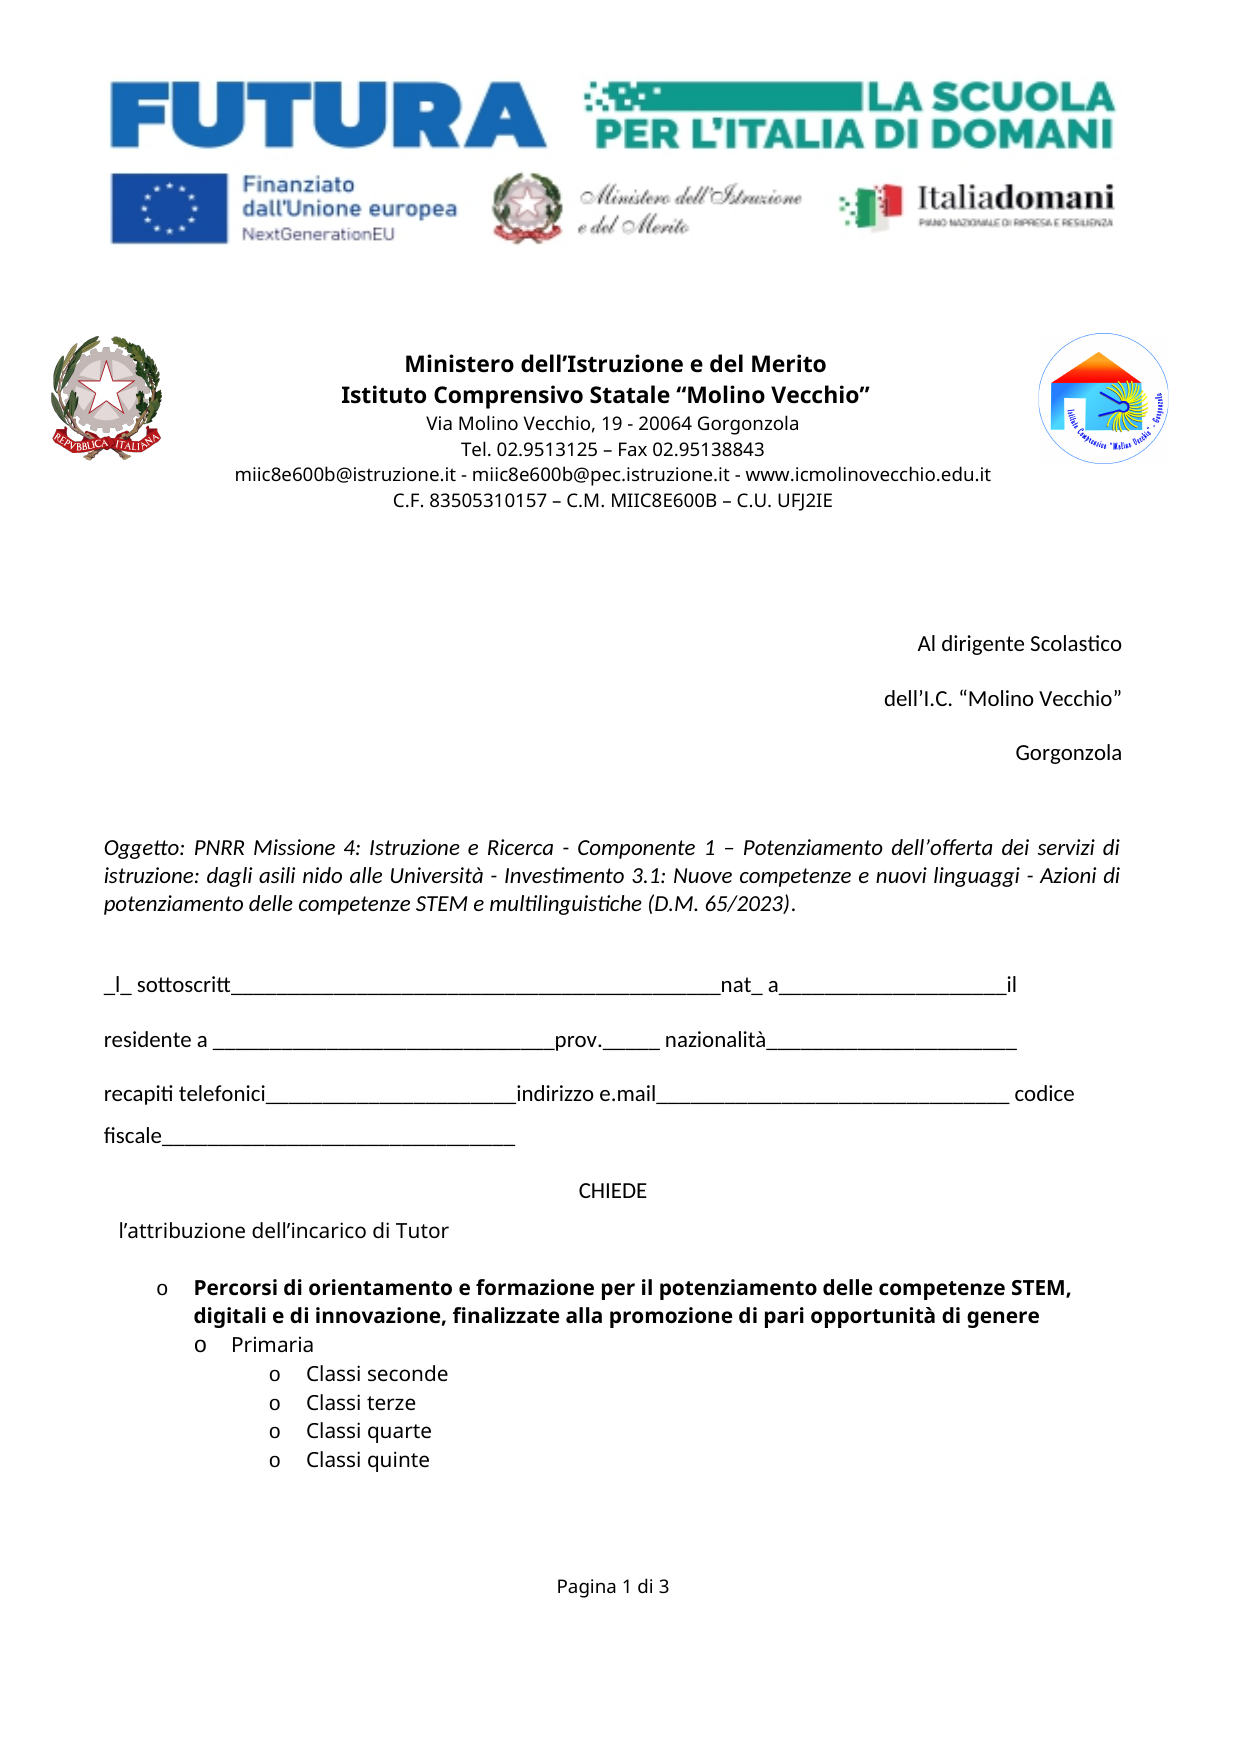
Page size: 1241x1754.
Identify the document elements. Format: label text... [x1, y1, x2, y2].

subtitle Percorsi di orientamento e formazione per il potenziamento delle competenze STEM, digitali e di innovazione, finalizzate alla promozione di pari opportunità di genere [156, 1273, 1122, 1330]
subtitle l’attribuzione dell’incarico di Tutor [118, 1216, 1122, 1245]
picture [103, 73, 1123, 255]
subtitle Classi quinte [268, 1445, 1122, 1473]
subtitle Classi quarte [268, 1416, 1122, 1445]
subtitle Classi terze [268, 1388, 1122, 1416]
text Oggetto: PNRR Missione 4: Istruzione e Ricerca - Componente 1 – Potenziamento dell’offerta dei servizi di istruzione: dagli asili nido alle Università - Investimento 3.1: Nuove competenze e nuovi linguaggi - Azioni di potenziamento delle competenze STEM e multilinguistiche (D.M. 65/2023). [103, 833, 1122, 917]
picture [48, 333, 165, 463]
subtitle Classi seconde [268, 1359, 1122, 1388]
subtitle Primaria [193, 1330, 1122, 1359]
text dell’I.C. “Molino Vecchio” [103, 684, 1122, 712]
text Al dirigente Scolastico [103, 629, 1122, 657]
text _l_ sottoscritt___________________________________________nat_ a____________________il [103, 970, 1122, 998]
text recapiti telefonici______________________indirizzo e.mail_______________________________ codice fiscale_______________________________ [103, 1079, 1122, 1149]
picture [1038, 333, 1169, 464]
text Gorgonzola [103, 738, 1122, 766]
text CHIEDE [103, 1176, 1122, 1204]
text residente a ______________________________prov._____ nazionalità______________________ [103, 1025, 1122, 1053]
